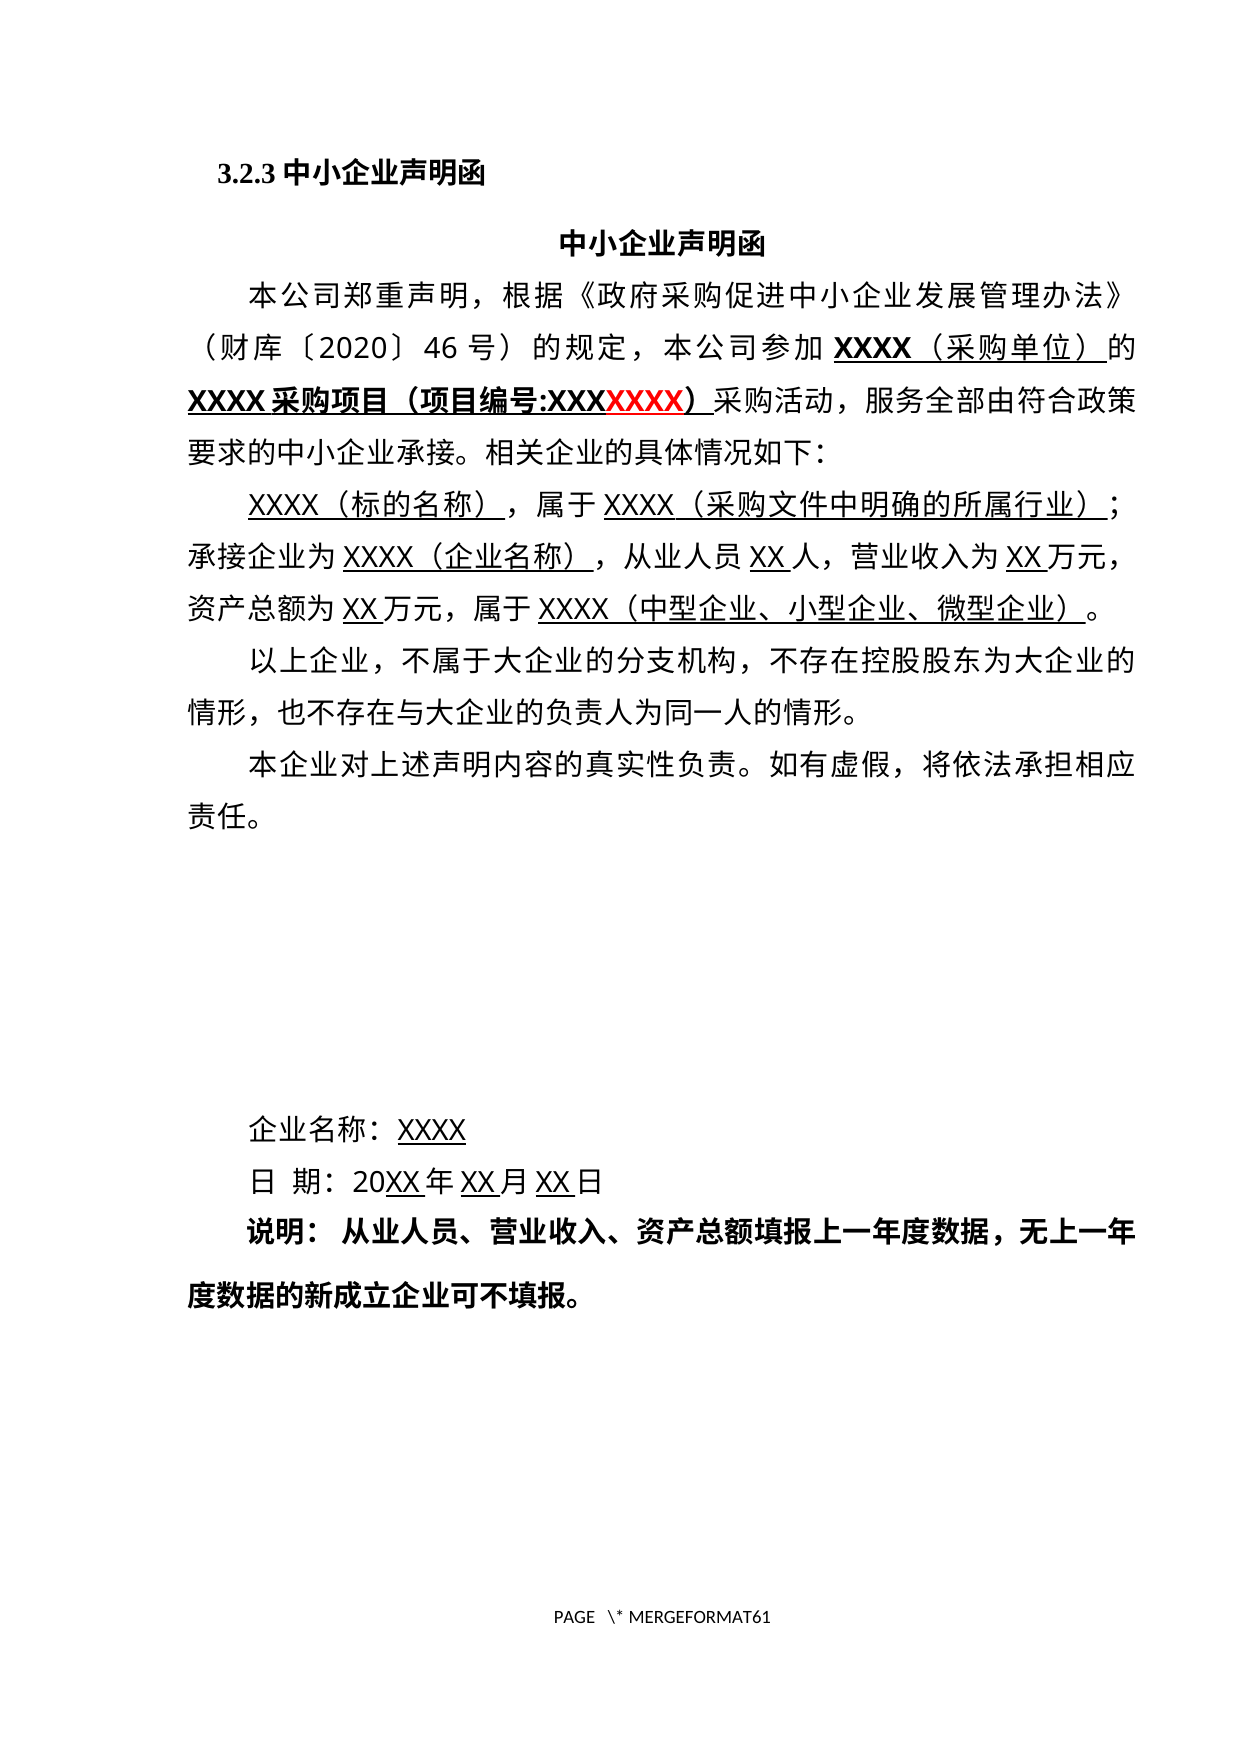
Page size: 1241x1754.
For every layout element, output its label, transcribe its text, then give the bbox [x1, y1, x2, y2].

text 以上企业，不属于大企业的分支机构，不存在控股股东为大企业的情形，也不存在与大企业的负责人为同一人的情形。 [187, 630, 1137, 734]
text 日 期：20XX年XX月XX日 [187, 1151, 1143, 1203]
text XXXX（标的名称），属于XXXX（采购文件中明确的所属行业）；承接企业为XXXX（企业名称），从业人员XX人，营业收入为XX万元，资产总额为XX万元，属于XXXX（中型企业、小型企业、微型企业）。 [187, 473, 1137, 630]
text 中小企业声明函 [187, 213, 1137, 265]
text 本企业对上述声明内容的真实性负责。如有虚假，将依法承担相应责任。 [187, 734, 1137, 838]
subtitle 中小企业声明函 [217, 150, 1137, 192]
text 企业名称：XXXX [187, 1098, 1143, 1151]
text 本公司郑重声明，根据《政府采购促进中小企业发展管理办法》（财库〔2020〕46号）的规定，本公司参加XXXX（采购单位）的XXXX采购项目（项目编号:XXXXXXX）采购活动，服务全部由符合政策要求的中小企业承接。相关企业的具体情况如下： [187, 265, 1137, 473]
list 说明： 从业人员、营业收入、资产总额填报上一年度数据，无上一年度数据的新成立企业可不填报。 [187, 1209, 1137, 1315]
